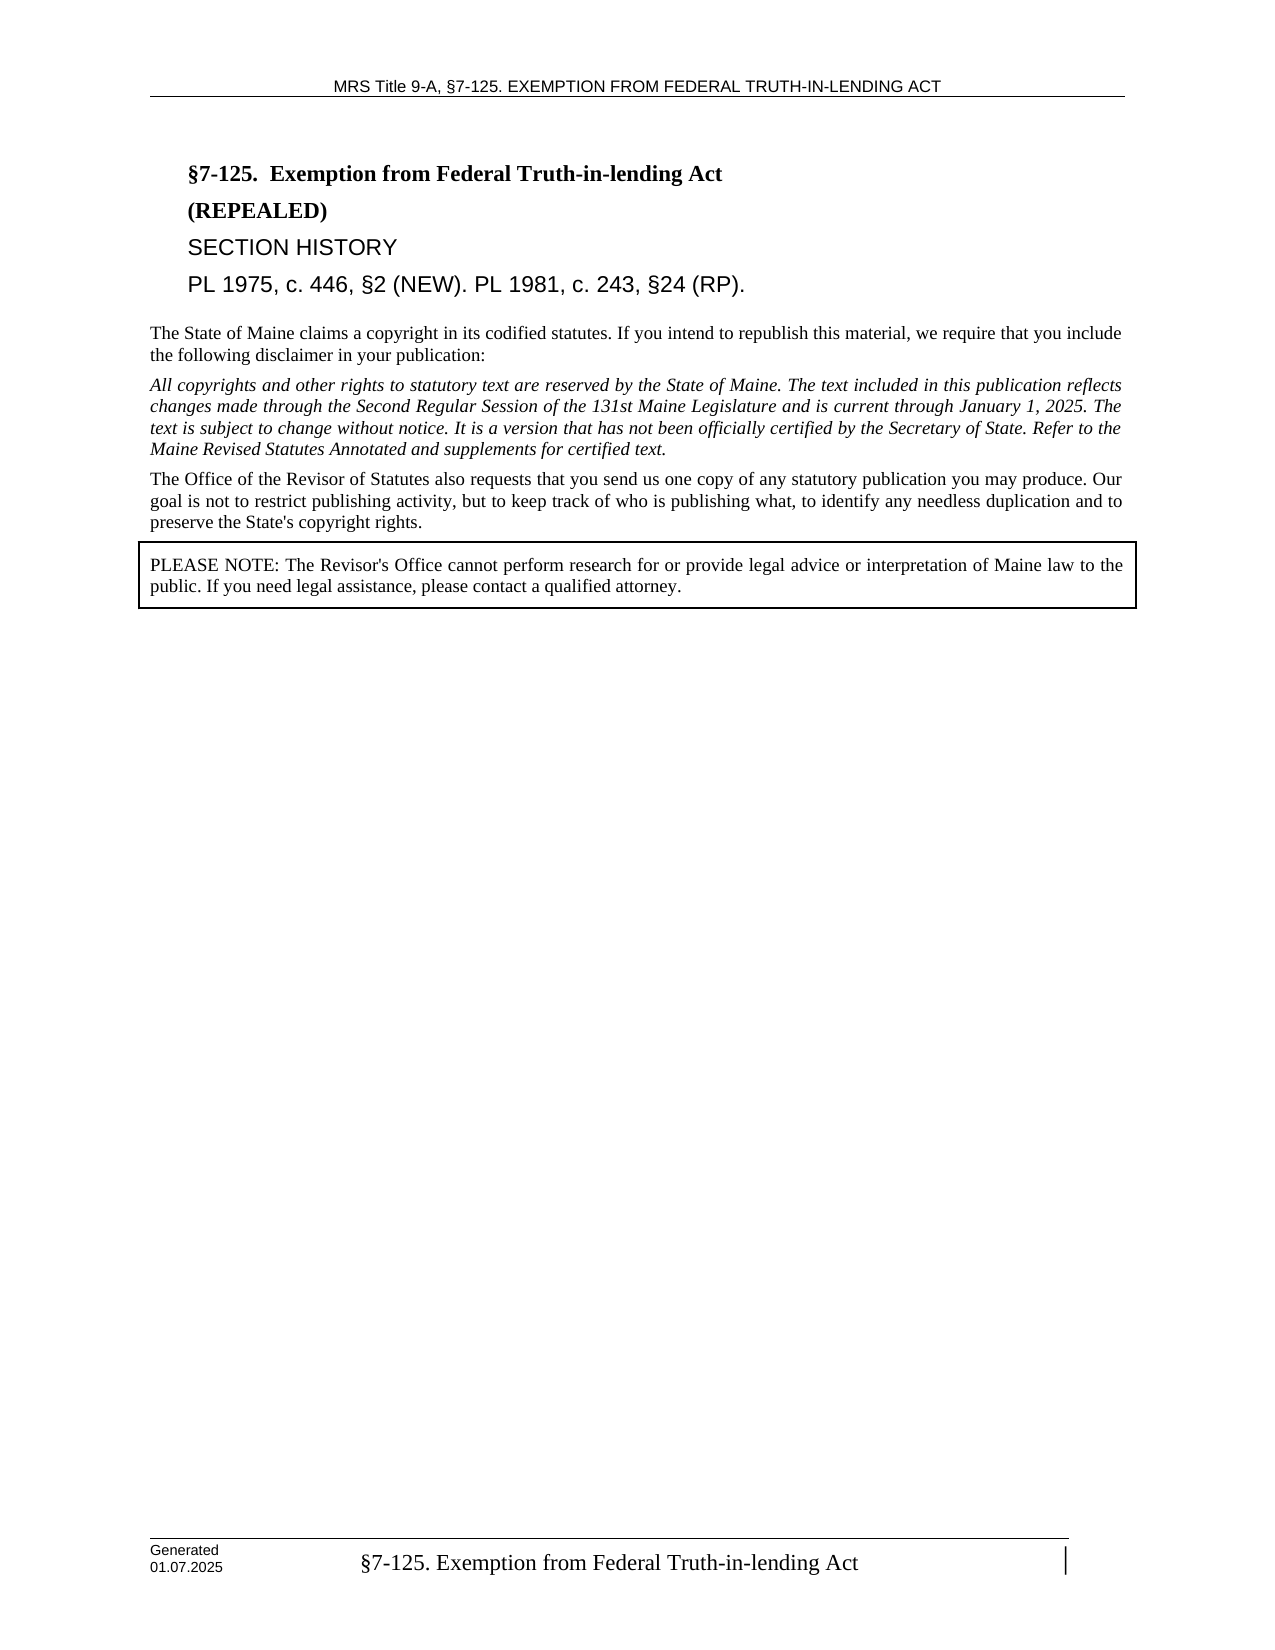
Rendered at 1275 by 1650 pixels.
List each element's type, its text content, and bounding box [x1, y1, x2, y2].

text SECTION HISTORY [187, 234, 1125, 260]
text The Office of the Revisor of Statutes also requests that you send us one copy of any statutory publication you may produce. Our goal is not to restrict publishing activity, but to keep track of who is publishing what, to identify any needless duplication and to preserve the State's copyright rights. [150, 468, 1125, 533]
text The State of Maine claims a copyright in its codified statutes. If you intend to republish this material, we require that you include the following disclaimer in your publication: [150, 322, 1125, 365]
text (REPEALED) [187, 197, 1125, 223]
text PLEASE NOTE: The Revisor's Office cannot perform research for or provide legal advice or interpretation of Maine law to the public. If you need legal assistance, please contact a qualified attorney. [140, 543, 1135, 607]
text All copyrights and other rights to statutory text are reserved by the State of Maine. The text included in this publication reflects changes made through the Second Regular Session of the 131st Maine Legislature and is current through January 1, 2025 . The text is subject to change without notice. It is a version that has not been officially certified by the Secretary of State. Refer to the Maine Revised Statutes Annotated and supplements for certified text. [150, 373, 1125, 460]
text §7-125. Exemption from Federal Truth-in-lending Act [187, 160, 1125, 187]
text PL 1975, c. 446, §2 (NEW). PL 1981, c. 243, §24 (RP). [187, 271, 1125, 297]
